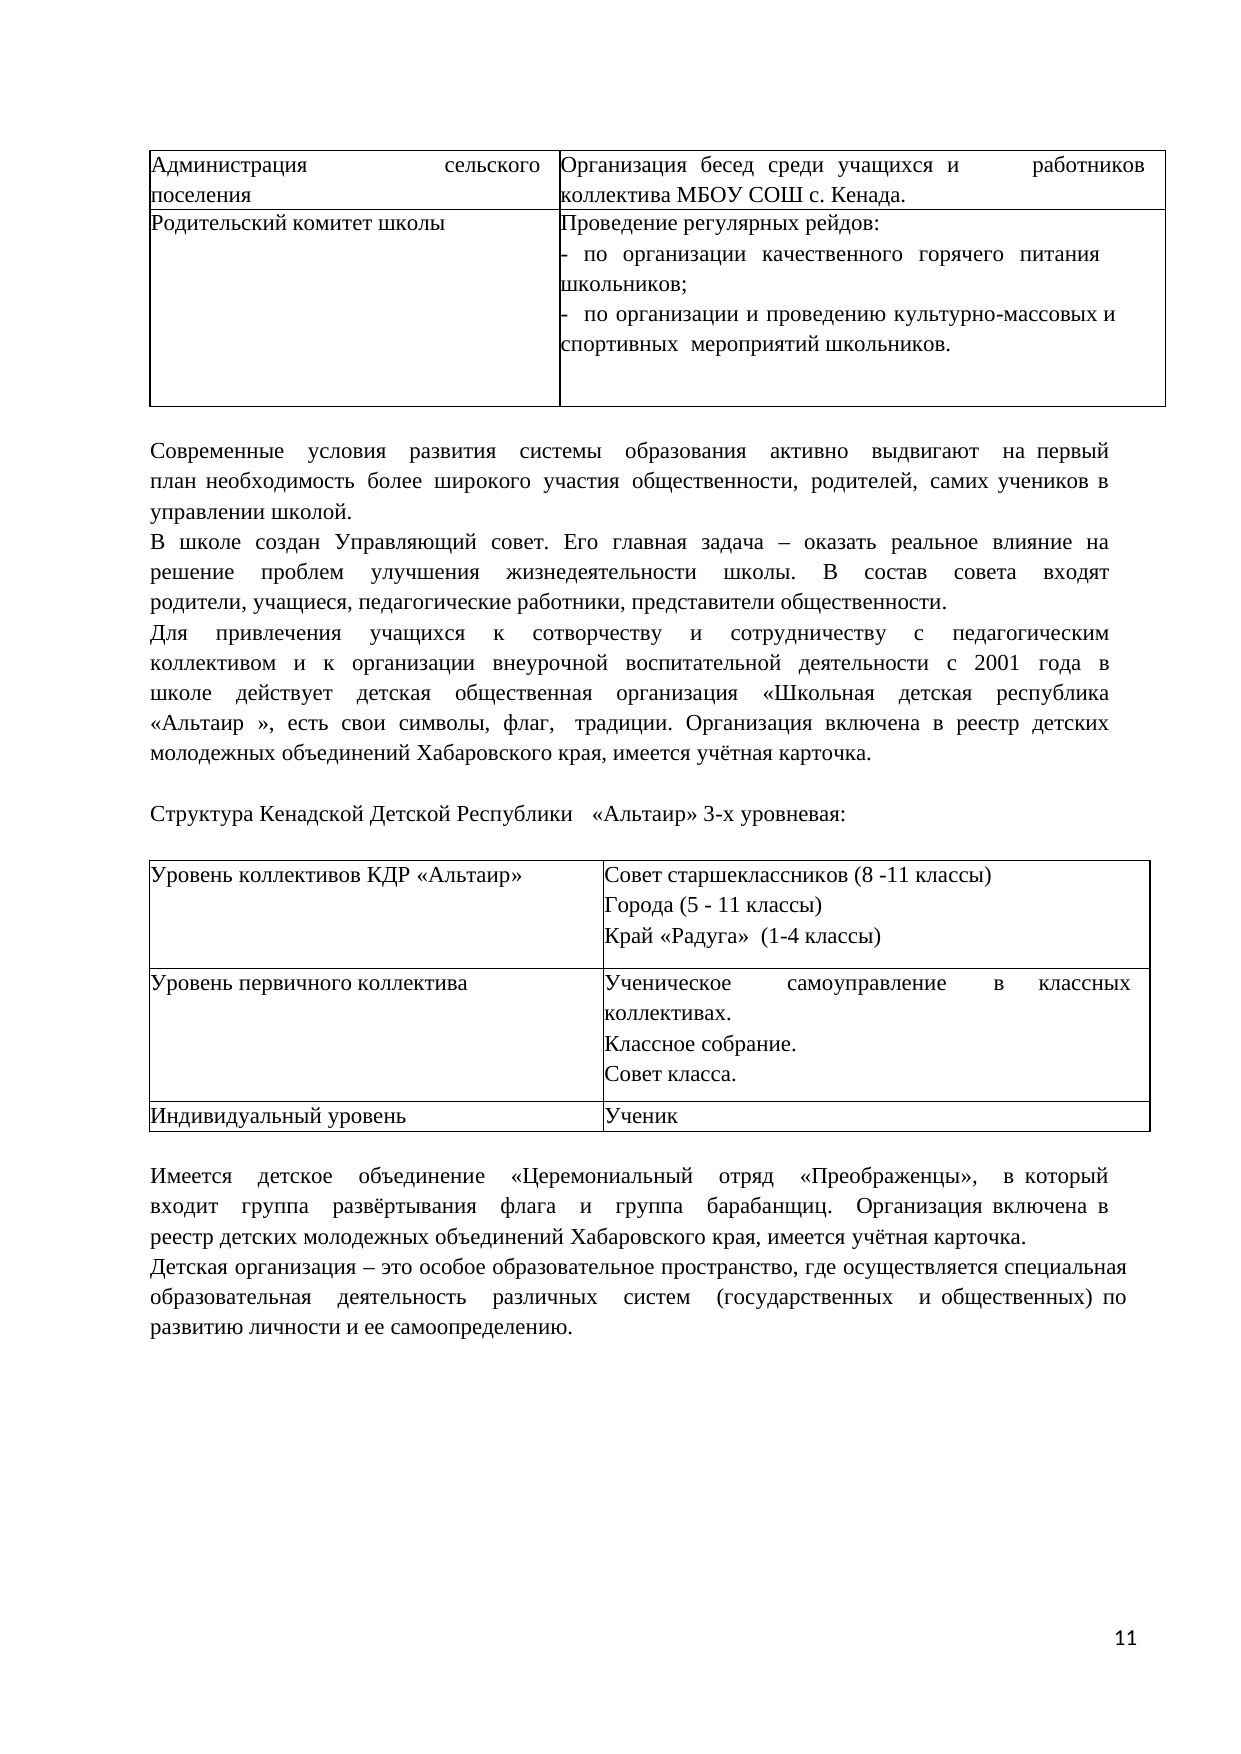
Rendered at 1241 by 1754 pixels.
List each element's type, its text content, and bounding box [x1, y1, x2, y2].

table_cell Проведение регулярных рейдов: - по организации качественного горячего питания школьников; - по организации и проведению культурно-массовых и спортивных мероприятий школьников. [561, 210, 1165, 406]
table_cell Уровень первичного коллектива [150, 969, 603, 1101]
table_cell Индивидуальный уровень [150, 1102, 603, 1131]
table_cell Ученик [604, 1102, 1149, 1131]
text Современные условия развития системы образования активно выдвигают на первый план необходимость более широкого участия общественности, родителей, самих учеников в управлении школой. [150, 437, 1109, 524]
table_cell Родительский комитет школы [151, 210, 559, 406]
text Для привлечения учащихся к сотворчеству и сотрудничеству с педагогическим коллективом и к организации внеурочной воспитательной деятельности с 2001 года в школе действует детская общественная организация «Школьная детская республика «Альтаир », есть свои символы, флаг, традиции. Организация включена в реестр детских молодежных объединений Хабаровского края, имеется учётная карточка. [150, 618, 1109, 766]
text В школе создан Управляющий совет. Его главная задача – оказать реальное влияние на решение проблем улучшения жизнедеятельности школы. В состав совета входят родители, учащиеся, педагогические работники, представители общественности. [150, 528, 1109, 615]
table_header Уровень коллективов КДР «Альтаир» [150, 861, 603, 968]
table_cell Ученическое самоуправление в классных коллективах. Классное собрание. Совет класса. [604, 969, 1149, 1101]
table_cell Организация бесед среди учащихся и работников коллектива МБОУ СОШ с. Кенада. [561, 151, 1165, 208]
table_cell Администрация сельского поселения [151, 151, 559, 208]
text Детская организация – это особое образовательное пространство, где осуществляется специальная образовательная деятельность различных систем (государственных и общественных) по развитию личности и ее самоопределению. [150, 1253, 1127, 1340]
text Структура Кенадской Детской Республики «Альтаир» 3-х уровневая: [150, 800, 1139, 826]
text Имеется детское объединение «Церемониальный отряд «Преображенцы», в который входит группа развёртывания флага и группа барабанщиц. Организация включена в реестр детских молодежных объединений Хабаровского края, имеется учётная карточка. [150, 1162, 1108, 1249]
table_header Совет старшеклассников (8 -11 классы) Города (5 - 11 классы) Край «Радуга» (1-4 классы) [604, 861, 1149, 968]
